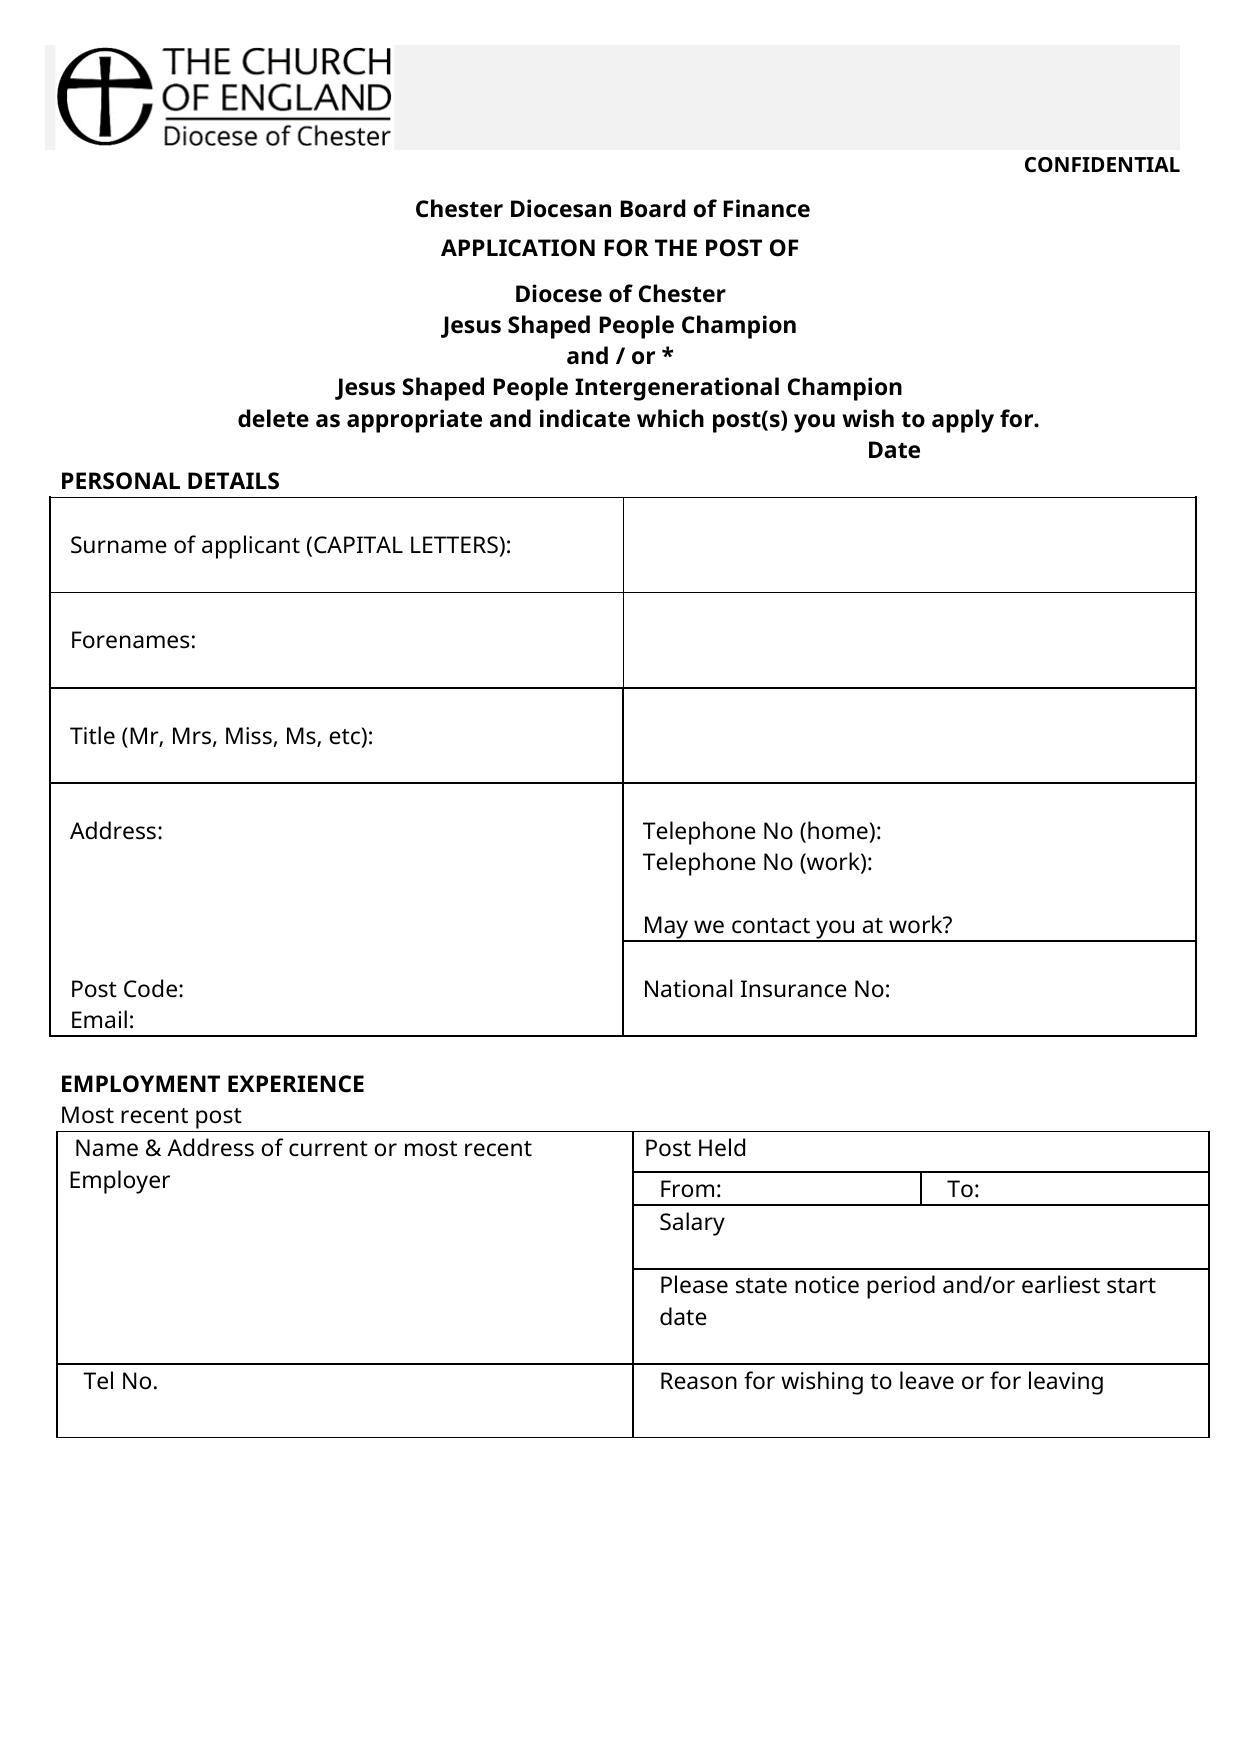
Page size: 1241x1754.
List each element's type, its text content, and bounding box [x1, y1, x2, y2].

table_cell National Insurance No: [624, 942, 1195, 1035]
picture [55, 45, 395, 150]
text Jesus Shaped People Champion [60, 309, 1180, 340]
title Chester Diocesan Board of Finance [45, 193, 1180, 225]
table_cell Salary [634, 1206, 1208, 1268]
text APPLICATION FOR THE POST OF [60, 232, 1180, 263]
text delete as appropriate and indicate which post(s) you wish to apply for. [97, 403, 1180, 434]
table_cell Forenames: [51, 593, 623, 687]
table_header [624, 498, 1195, 592]
text and / or * [60, 340, 1180, 371]
table_cell Address: [51, 784, 622, 940]
table_cell Please state notice period and/or earliest start date [634, 1270, 1208, 1363]
table_cell [751, 1173, 920, 1204]
table_cell Title (Mr, Mrs, Miss, Ms, etc): [51, 689, 622, 782]
table_cell Telephone No (home): [624, 784, 1195, 846]
text CONFIDENTIAL [210, 150, 1180, 178]
table_cell Post Code: Email: [51, 940, 622, 1035]
table_header Surname of applicant (CAPITAL LETTERS): [51, 498, 623, 592]
text Date [60, 434, 1180, 465]
table_cell [1017, 1173, 1208, 1204]
table_cell Telephone No (work): May we contact you at work? [624, 846, 1195, 940]
table_header Name & Address of current or most recent Employer [58, 1132, 632, 1363]
text Most recent post [60, 1099, 1180, 1131]
table_cell From: [634, 1173, 751, 1204]
table_cell Reason for wishing to leave or for leaving [634, 1365, 1208, 1437]
table_header Post Held [634, 1132, 1208, 1171]
text Diocese of Chester [60, 278, 1180, 309]
table_cell Tel No. [58, 1365, 632, 1437]
text PERSONAL DETAILS [60, 465, 1180, 496]
text EMPLOYMENT EXPERIENCE [60, 1068, 1180, 1099]
table_cell [624, 593, 1195, 687]
table_cell To: [922, 1173, 1017, 1204]
table_cell [624, 689, 1195, 782]
text Jesus Shaped People Intergenerational Champion [60, 371, 1180, 403]
